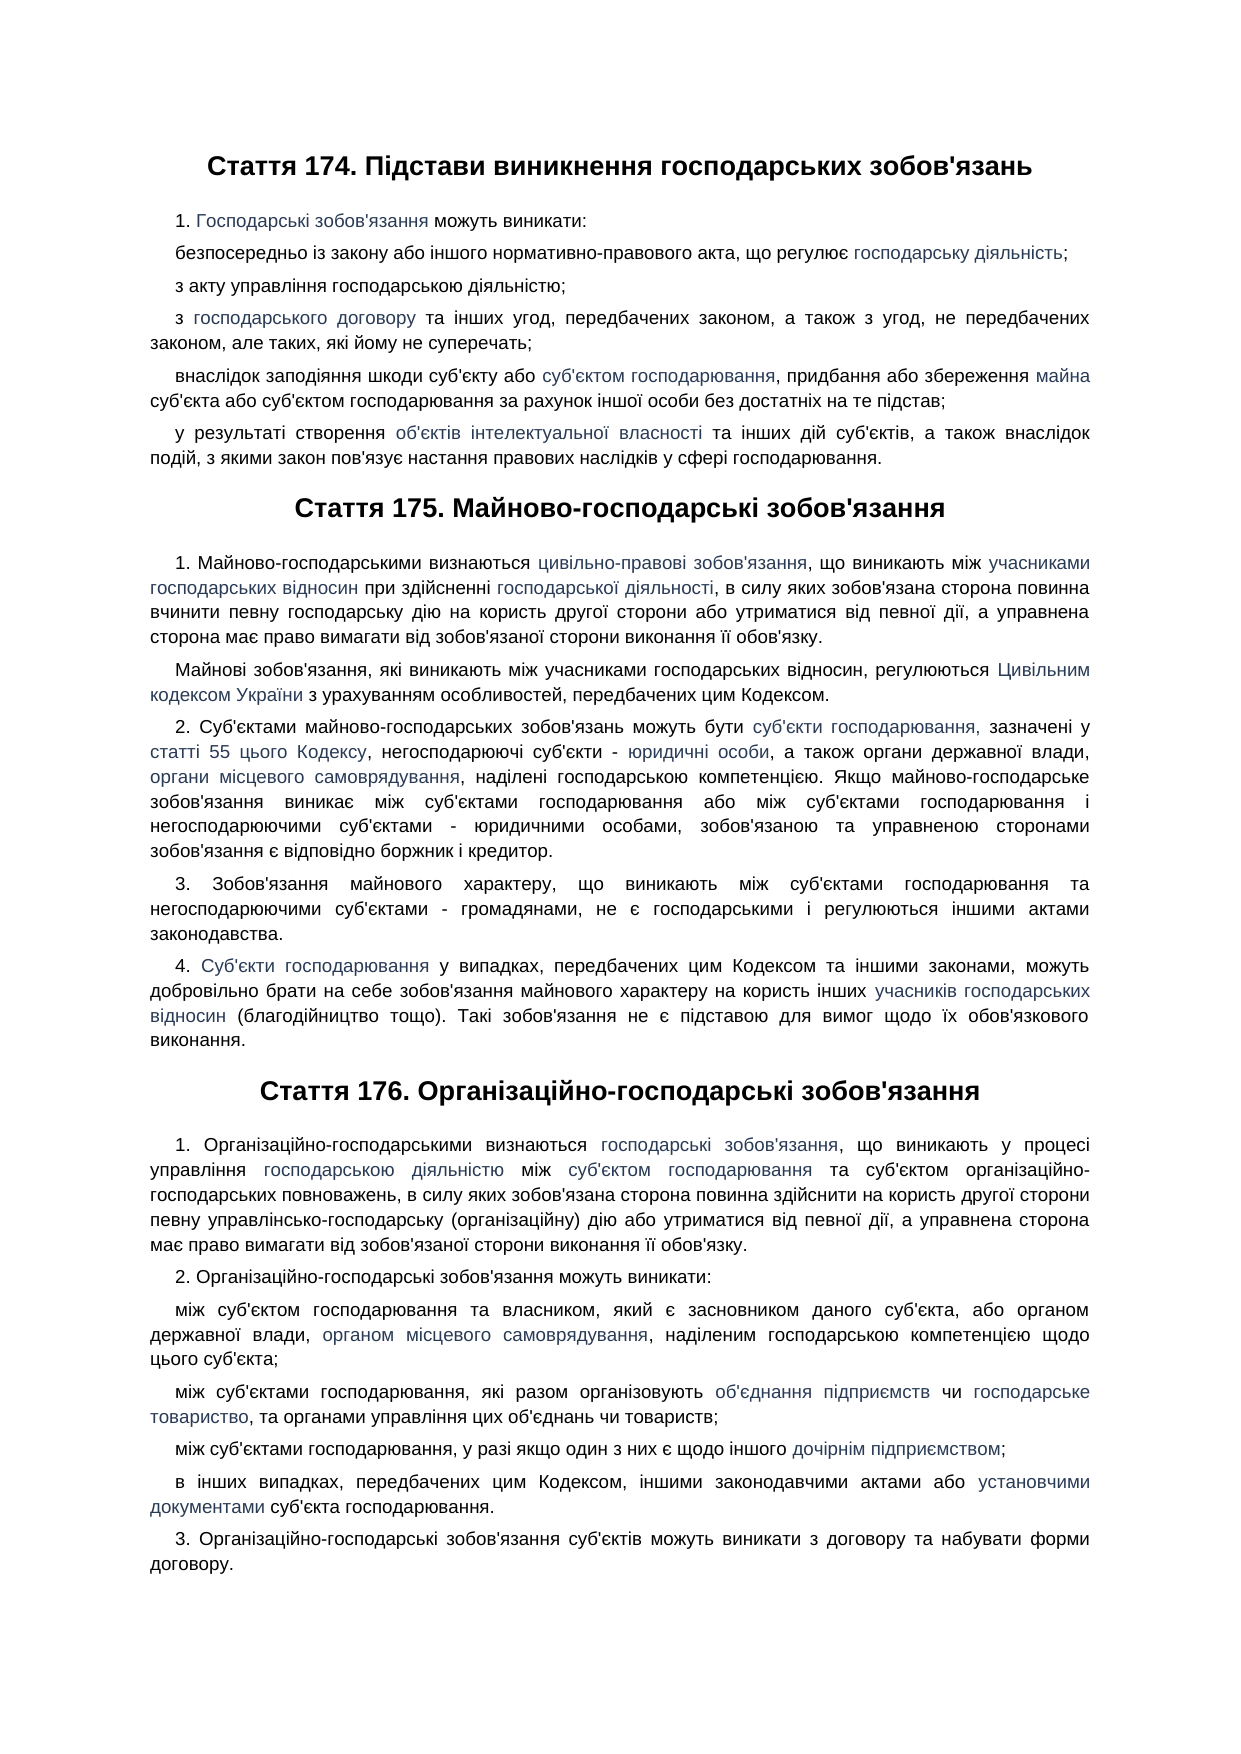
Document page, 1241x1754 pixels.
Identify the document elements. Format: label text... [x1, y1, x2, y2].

text Майнові зобов'язання, які виникають між учасниками господарських відносин, регулюються Цивільним кодексом України з урахуванням особливостей, передбачених цим Кодексом. [150, 659, 1090, 705]
text у результаті створення об'єктів інтелектуальної власності та інших дій суб'єктів, а також внаслідок подій, з якими закон пов'язує настання правових наслідків у сфері господарювання. [150, 422, 1090, 468]
text 2. Суб'єктами майново-господарських зобов'язань можуть бути суб'єкти господарювання, зазначені у статті 55 цього Кодексу, негосподарюючі суб'єкти - юридичні особи, а також органи державної влади, органи місцевого самоврядування, наділені господарською компетенцією. Якщо майново-господарське зобов'язання виникає між суб'єктами господарювання або між суб'єктами господарювання і негосподарюючими суб'єктами - юридичними особами, зобов'язаною та управненою сторонами зобов'язання є відповідно боржник і кредитор. [150, 716, 1090, 862]
text 1. Господарські зобов'язання можуть виникати: [150, 209, 1090, 231]
subtitle Стаття 175. Майново-господарські зобов'язання [150, 492, 1090, 524]
text 1. Майново-господарськими визнаються цивільно-правові зобов'язання, що виникають між учасниками господарських відносин при здійсненні господарської діяльності, в силу яких зобов'язана сторона повинна вчинити певну господарську дію на користь другої сторони або утриматися від певної дії, а управнена сторона має право вимагати від зобов'язаної сторони виконання її обов'язку. [150, 552, 1090, 648]
text між суб'єктами господарювання, які разом організовують об'єднання підприємств чи господарське товариство, та органами управління цих об'єднань чи товариств; [150, 1381, 1090, 1427]
text 3. Організаційно-господарські зобов'язання суб'єктів можуть виникати з договору та набувати форми договору. [150, 1528, 1090, 1574]
subtitle Стаття 176. Організаційно-господарські зобов'язання [150, 1075, 1090, 1106]
text внаслідок заподіяння шкоди суб'єкту або суб'єктом господарювання, придбання або збереження майна суб'єкта або суб'єктом господарювання за рахунок іншої особи без достатніх на те підстав; [150, 364, 1090, 411]
text 1. Організаційно-господарськими визнаються господарські зобов'язання, що виникають у процесі управління господарською діяльністю між суб'єктом господарювання та суб'єктом організаційно-господарських повноважень, в силу яких зобов'язана сторона повинна здійснити на користь другої сторони певну управлінсько-господарську (організаційну) дію або утриматися від певної дії, а управнена сторона має право вимагати від зобов'язаної сторони виконання її обов'язку. [150, 1134, 1090, 1255]
text в інших випадках, передбачених цим Кодексом, іншими законодавчими актами або установчими документами суб'єкта господарювання. [150, 1471, 1090, 1517]
text між суб'єктами господарювання, у разі якщо один з них є щодо іншого дочірнім підприємством; [150, 1438, 1090, 1460]
text з акту управління господарською діяльністю; [150, 274, 1090, 296]
text між суб'єктом господарювання та власником, який є засновником даного суб'єкта, або органом державної влади, органом місцевого самоврядування, наділеним господарською компетенцією щодо цього суб'єкта; [150, 1299, 1090, 1370]
text 2. Організаційно-господарські зобов'язання можуть виникати: [150, 1266, 1090, 1288]
text з господарського договору та інших угод, передбачених законом, а також з угод, не передбачених законом, але таких, які йому не суперечать; [150, 307, 1090, 353]
text безпосередньо із закону або іншого нормативно-правового акта, що регулює господарську діяльність; [150, 242, 1090, 263]
subtitle Стаття 174. Підстави виникнення господарських зобов'язань [150, 150, 1090, 181]
text 3. Зобов'язання майнового характеру, що виникають між суб'єктами господарювання та негосподарюючими суб'єктами - громадянами, не є господарськими і регулюються іншими актами законодавства. [150, 873, 1090, 944]
text 4. Суб'єкти господарювання у випадках, передбачених цим Кодексом та іншими законами, можуть добровільно брати на себе зобов'язання майнового характеру на користь інших учасників господарських відносин (благодійництво тощо). Такі зобов'язання не є підставою для вимог щодо їх обов'язкового виконання. [150, 955, 1090, 1051]
